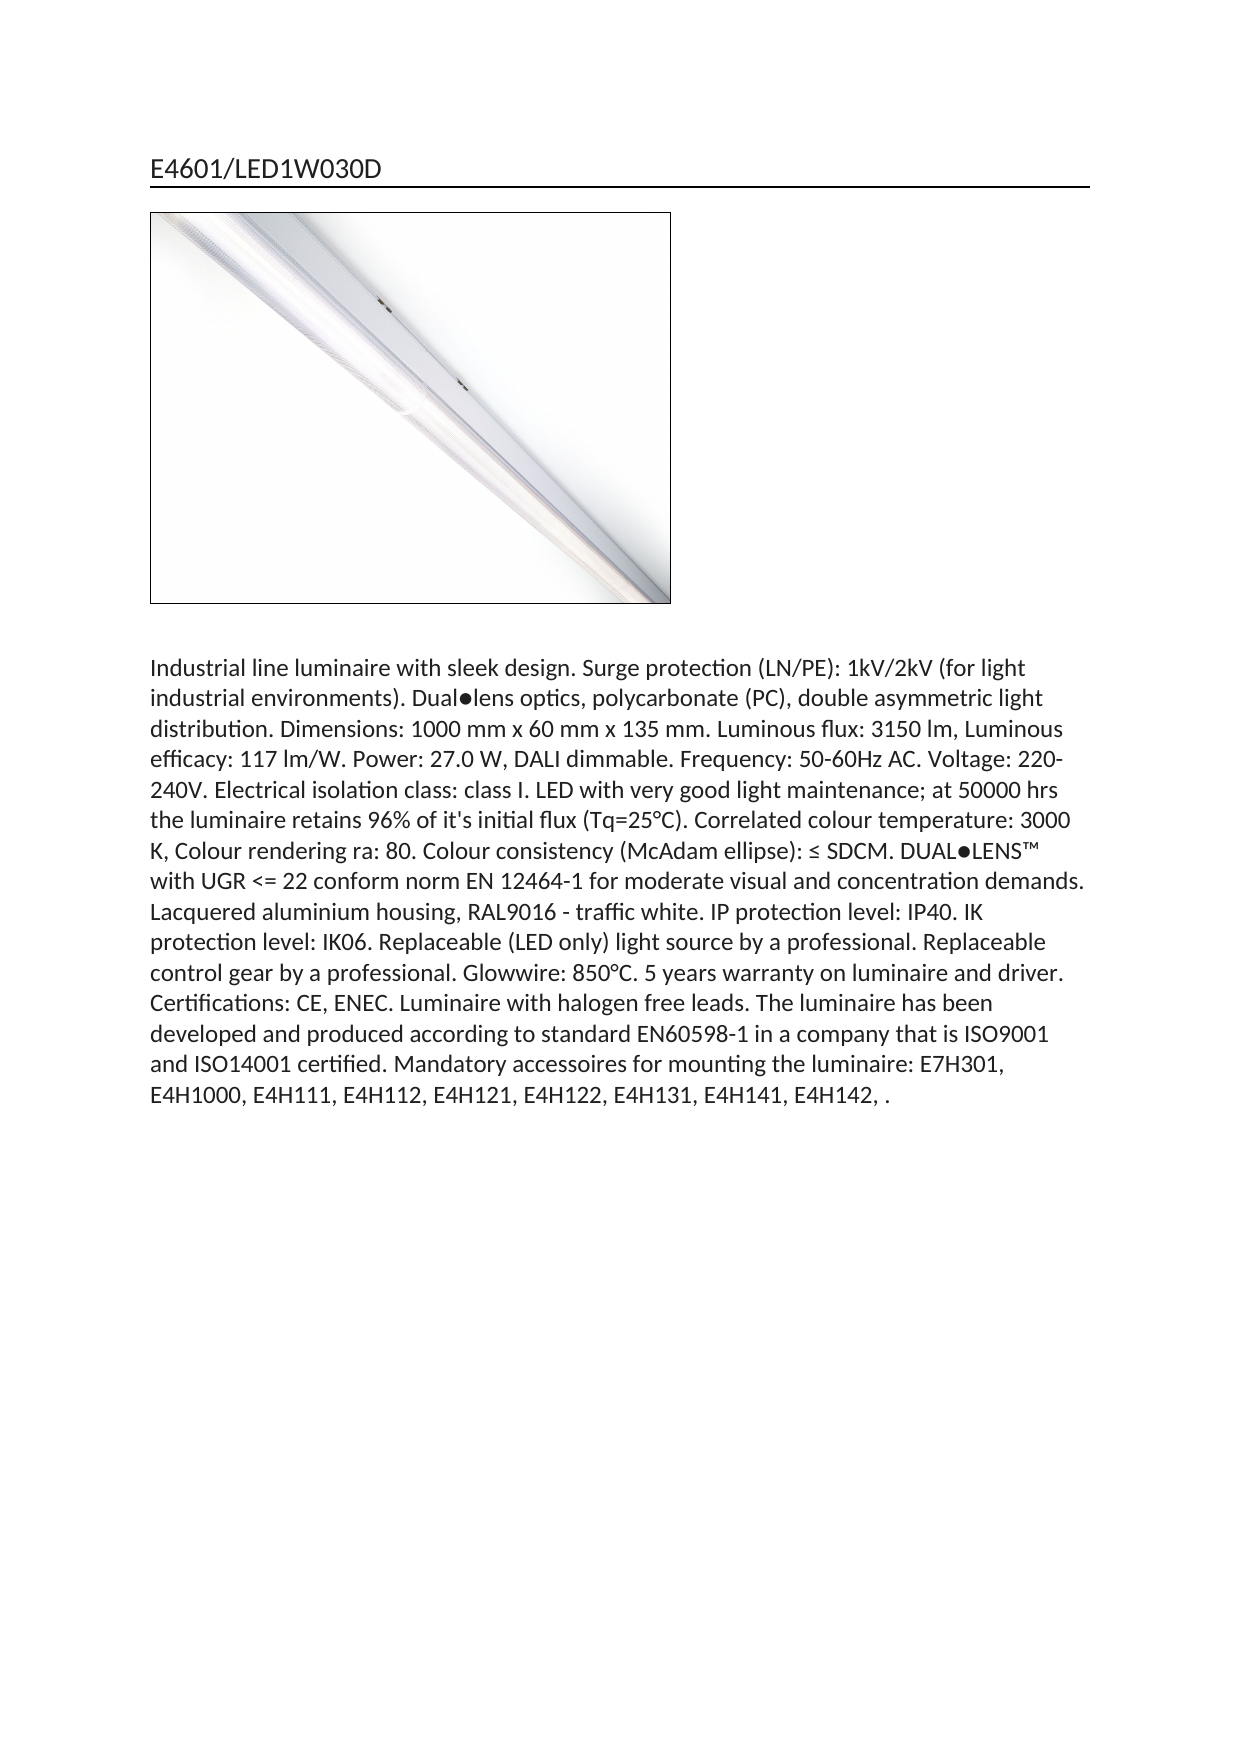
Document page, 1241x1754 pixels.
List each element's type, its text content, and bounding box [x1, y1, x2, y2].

text E4601/LED1W030D [150, 150, 1090, 186]
text Industrial line luminaire with sleek design. Surge protection (LN/PE): 1kV/2kV (for light industrial environments). Dual●lens optics, polycarbonate (PC), double asymmetric light distribution. Dimensions: 1000 mm x 60 mm x 135 mm. Luminous flux: 3150 lm, Luminous efficacy: 117 lm/W. Power: 27.0 W, DALI dimmable. Frequency: 50-60Hz AC. Voltage: 220-240V. Electrical isolation class: class I. LED with very good light maintenance; at 50000 hrs the luminaire retains 96% of it's initial flux (Tq=25°C). Correlated colour temperature: 3000 K, Colour rendering ra: 80. Colour consistency (McAdam ellipse): ≤ SDCM. DUAL●LENS™ with UGR <= 22 conform norm EN 12464-1 for moderate visual and concentration demands. Lacquered aluminium housing, RAL9016 - traffic white. IP protection level: IP40. IK protection level: IK06. Replaceable (LED only) light source by a professional. Replaceable control gear by a professional. Glowwire: 850°C. 5 years warranty on luminaire and driver. Certifications: CE, ENEC. Luminaire with halogen free leads. The luminaire has been developed and produced according to standard EN60598-1 in a company that is ISO9001 and ISO14001 certified. Mandatory accessoires for mounting the luminaire: E7H301, E4H1000, E4H111, E4H112, E4H121, E4H122, E4H131, E4H141, E4H142, . [150, 652, 1090, 1109]
picture [151, 213, 670, 603]
